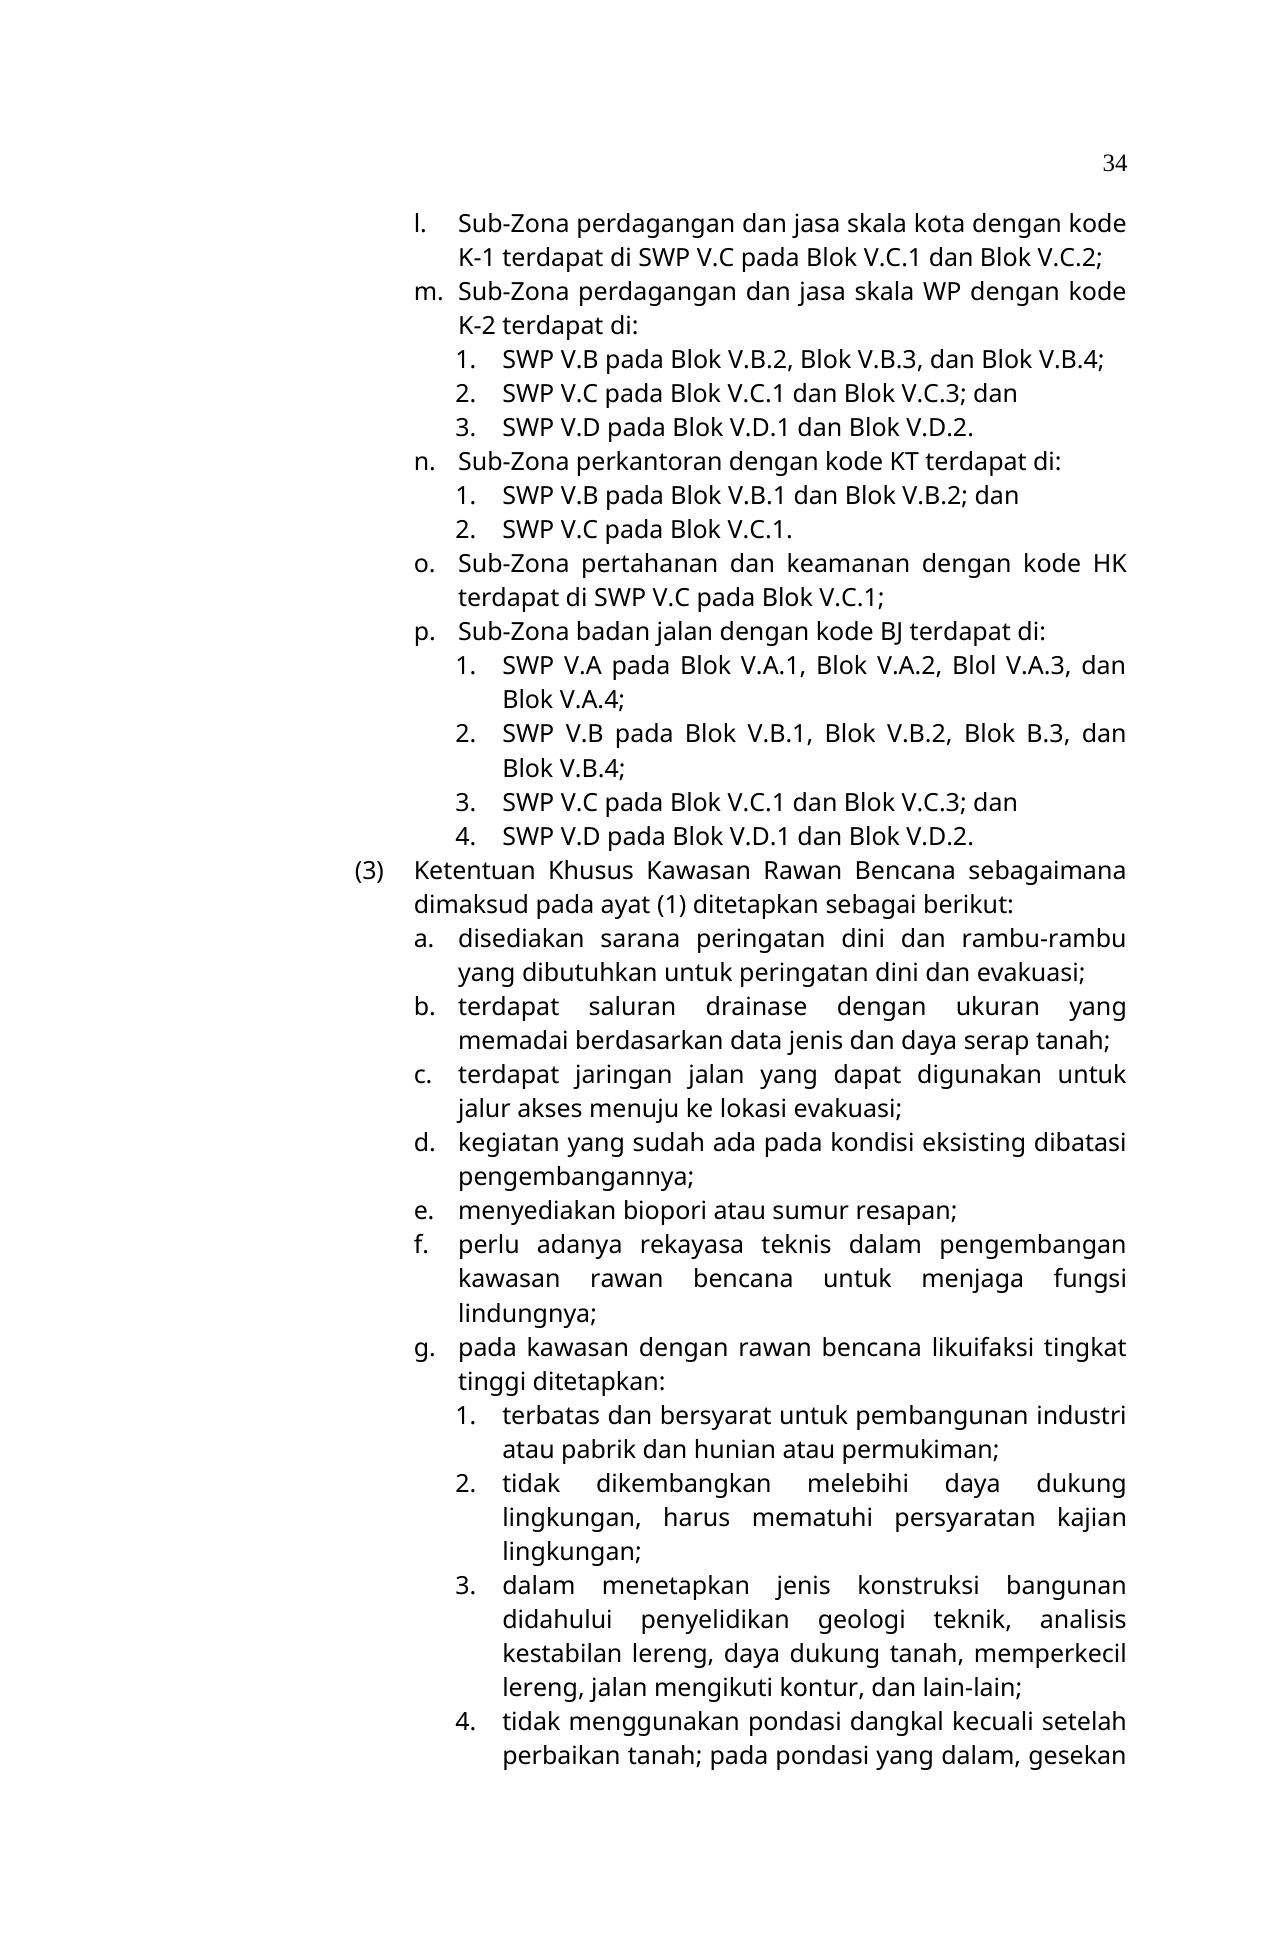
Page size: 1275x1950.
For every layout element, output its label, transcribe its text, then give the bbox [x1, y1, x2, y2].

list kegiatan yang sudah ada pada kondisi eksisting dibatasi pengembangannya; [413, 1125, 1127, 1193]
list SWP V.C pada Blok V.C.1 dan Blok V.C.3; dan [455, 376, 1127, 409]
list SWP V.B pada Blok V.B.2, Blok V.B.3, dan Blok V.B.4; [455, 341, 1127, 376]
list terbatas dan bersyarat untuk pembangunan industri atau pabrik dan hunian atau permukiman; [455, 1397, 1127, 1466]
list SWP V.C pada Blok V.C.1 dan Blok V.C.3; dan [455, 784, 1127, 818]
list Sub-Zona badan jalan dengan kode BJ terdapat di: [413, 614, 1127, 648]
list pada kawasan dengan rawan bencana likuifaksi tingkat tinggi ditetapkan: [413, 1329, 1127, 1397]
list SWP V.D pada Blok V.D.1 dan Blok V.D.2. [455, 409, 1127, 444]
list Sub-Zona perdagangan dan jasa skala WP dengan kode K-2 terdapat di: [413, 273, 1127, 341]
list terdapat saluran drainase dengan ukuran yang memadai berdasarkan data jenis dan daya serap tanah; [413, 989, 1127, 1057]
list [455, 1704, 1127, 1772]
list tidak dikembangkan melebihi daya dukung lingkungan, harus mematuhi persyaratan kajian lingkungan; [455, 1466, 1127, 1568]
list disediakan sarana peringatan dini dan rambu-rambu yang dibutuhkan untuk peringatan dini dan evakuasi; [413, 921, 1127, 989]
list SWP V.A pada Blok V.A.1, Blok V.A.2, Blol V.A.3, dan Blok V.A.4; [455, 648, 1127, 716]
list Ketentuan Khusus Kawasan Rawan Bencana sebagaimana dimaksud pada ayat (1) ditetapkan sebagai berikut: [354, 852, 1127, 921]
list terdapat jaringan jalan yang dapat digunakan untuk jalur akses menuju ke lokasi evakuasi; [413, 1057, 1127, 1125]
list SWP V.D pada Blok V.D.1 dan Blok V.D.2. [455, 818, 1127, 852]
list menyediakan biopori atau sumur resapan; [413, 1193, 1127, 1227]
list Sub-Zona perdagangan dan jasa skala kota dengan kode K-1 terdapat di SWP V.C pada Blok V.C.1 dan Blok V.C.2; [413, 205, 1127, 273]
list perlu adanya rekayasa teknis dalam pengembangan kawasan rawan bencana untuk menjaga fungsi lindungnya; [413, 1227, 1127, 1329]
list SWP V.C pada Blok V.C.1. [455, 512, 1127, 546]
list Sub-Zona pertahanan dan keamanan dengan kode HK terdapat di SWP V.C pada Blok V.C.1; [413, 546, 1127, 614]
list SWP V.B pada Blok V.B.1 dan Blok V.B.2; dan [455, 478, 1127, 512]
list SWP V.B pada Blok V.B.1, Blok V.B.2, Blok B.3, dan Blok V.B.4; [455, 716, 1127, 784]
list dalam menetapkan jenis konstruksi bangunan didahului penyelidikan geologi teknik, analisis kestabilan lereng, daya dukung tanah, memperkecil lereng, jalan mengikuti kontur, dan lain-lain; [455, 1568, 1127, 1704]
list Sub-Zona perkantoran dengan kode KT terdapat di: [413, 444, 1127, 478]
